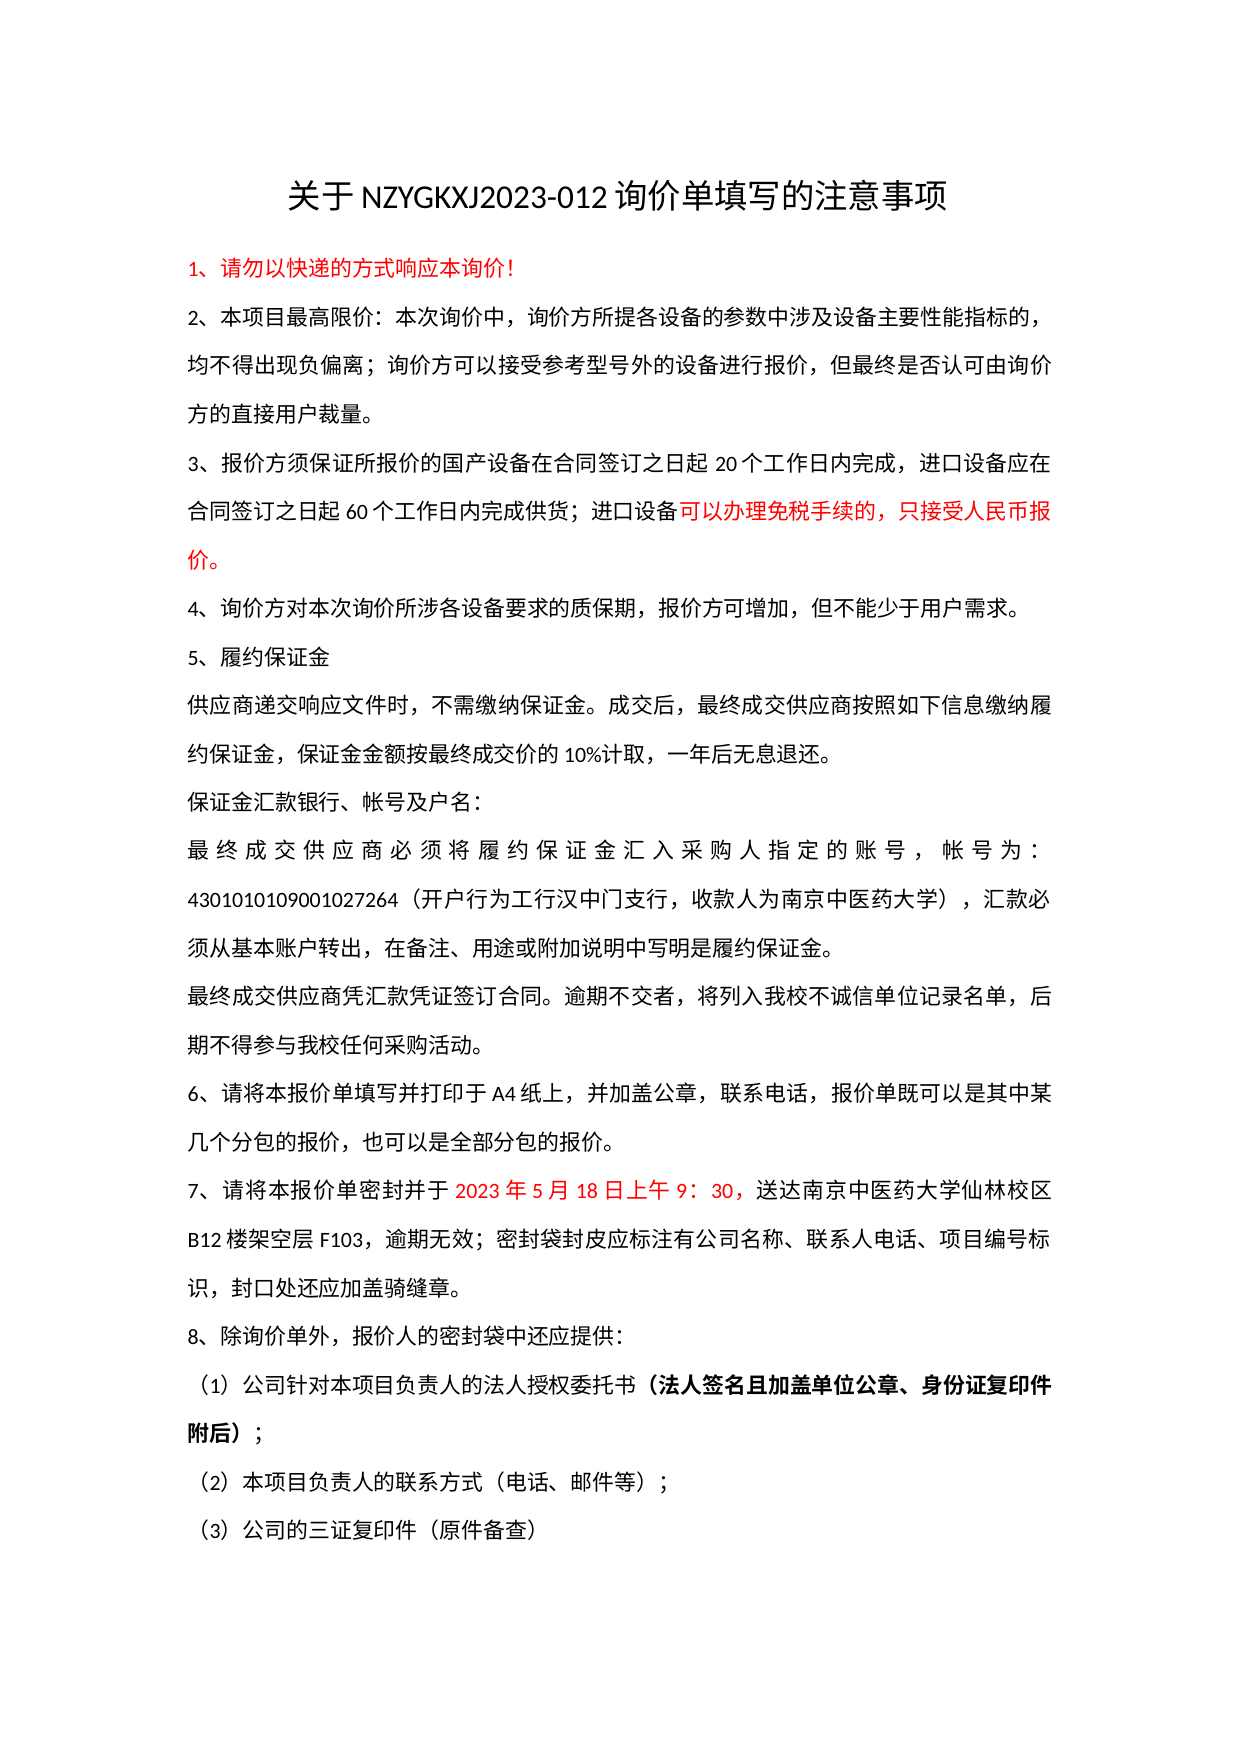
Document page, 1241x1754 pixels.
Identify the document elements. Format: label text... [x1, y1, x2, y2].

text 最终成交供应商必须将履约保证金汇入采购人指定的账号，帐号为：4301010109001027264（开户行为工行汉中门支行，收款人为南京中医药大学），汇款必须从基本账户转出，在备注、用途或附加说明中写明是履约保证金。 [187, 833, 1053, 963]
text 供应商递交响应文件时，不需缴纳保证金。成交后，最终成交供应商按照如下信息缴纳履约保证金，保证金金额按最终成交价的10%计取，一年后无息退还。 [187, 688, 1053, 769]
text 最终成交供应商凭汇款凭证签订合同。逾期不交者，将列入我校不诚信单位记录名单，后期不得参与我校任何采购活动。 [187, 979, 1053, 1060]
text 7、请将本报价单密封并于2023年5月18日上午9：30，送达南京中医药大学仙林校区B12楼架空层F103，逾期无效；密封袋封皮应标注有公司名称、联系人电话、项目编号标识，封口处还应加盖骑缝章。 [187, 1173, 1053, 1303]
text 4、询价方对本次询价所涉各设备要求的质保期，报价方可增加，但不能少于用户需求。 [187, 591, 1053, 623]
text 保证金汇款银行、帐号及户名： [187, 785, 1053, 817]
text 3、报价方须保证所报价的国产设备在合同签订之日起20个工作日内完成，进口设备应在合同签订之日起60个工作日内完成供货；进口设备可以办理免税手续的，只接受人民币报价。 [187, 445, 1053, 575]
text （2）本项目负责人的联系方式（电话、邮件等）； [187, 1464, 1053, 1497]
text 1、请勿以快递的方式响应本询价！ [187, 251, 1053, 283]
text 5、履约保证金 [187, 639, 1053, 672]
text 关于NZYGKXJ2023-012询价单填写的注意事项 [187, 162, 1053, 227]
text （1）公司针对本项目负责人的法人授权委托书（法人签名且加盖单位公章、身份证复印件附后）； [187, 1367, 1053, 1448]
text 2、本项目最高限价：本次询价中，询价方所提各设备的参数中涉及设备主要性能指标的，均不得出现负偏离；询价方可以接受参考型号外的设备进行报价，但最终是否认可由询价方的直接用户裁量。 [187, 299, 1053, 429]
text 8、除询价单外，报价人的密封袋中还应提供： [187, 1319, 1053, 1351]
text （3）公司的三证复印件（原件备查） [187, 1513, 1053, 1545]
text 6、请将本报价单填写并打印于A4纸上，并加盖公章，联系电话，报价单既可以是其中某几个分包的报价，也可以是全部分包的报价。 [187, 1076, 1053, 1157]
